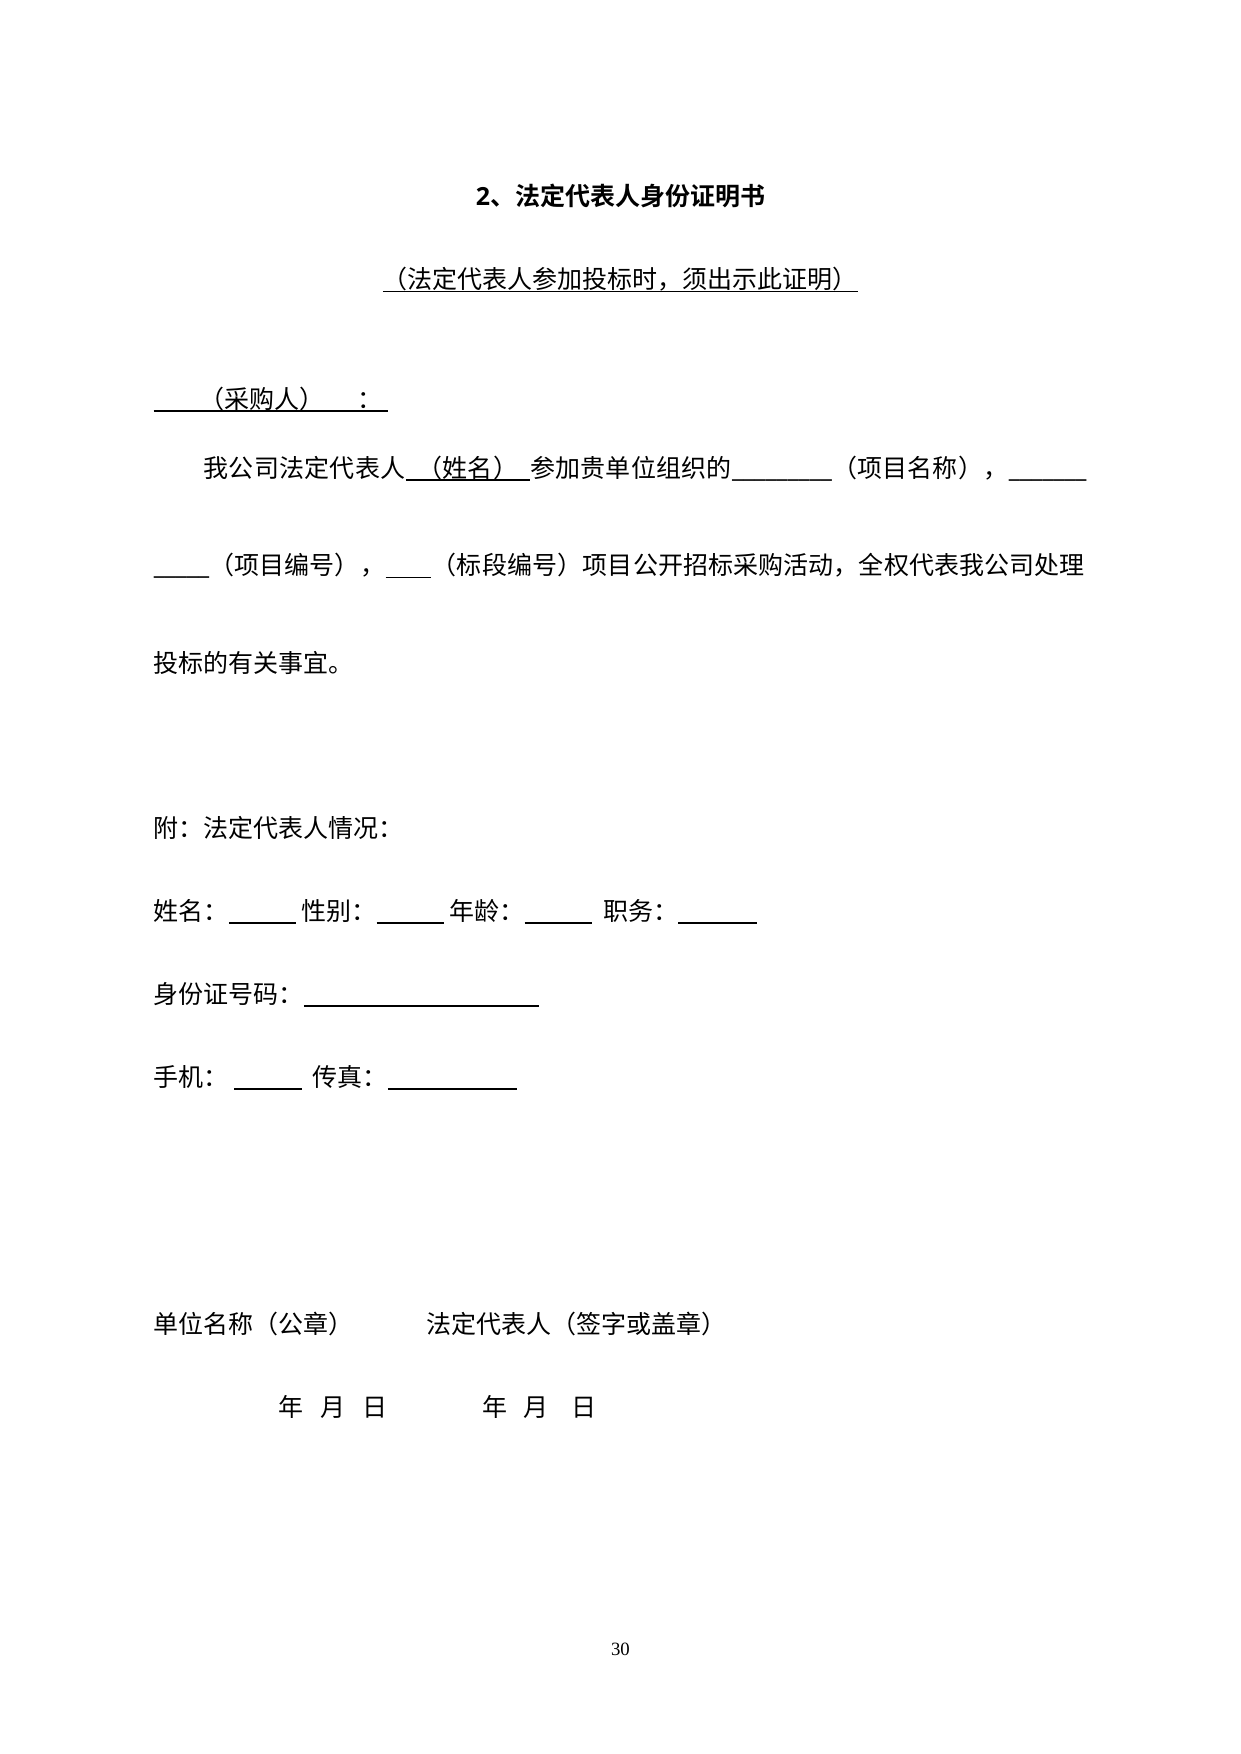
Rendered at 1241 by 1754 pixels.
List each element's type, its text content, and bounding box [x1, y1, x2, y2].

text （法定代表人参加投标时，须出示此证明） [153, 245, 1087, 310]
text 年 月 日 年 月 日 [153, 1373, 1087, 1438]
text 附：法定代表人情况： [153, 794, 1087, 859]
text 姓名： 性别： 年龄： 职务： [153, 877, 1087, 942]
text （采购人） ： [153, 379, 1087, 416]
text 单位名称（公章） 法定代表人（签字或盖章） [153, 1290, 1087, 1355]
text 身份证号码： [153, 960, 1087, 1025]
text 2、法定代表人身份证明书 [153, 162, 1087, 227]
text 手机： 传真： [153, 1043, 1087, 1108]
text 我公司法定代表人 （姓名） 参加贵单位组织的_________（项目名称），____________（项目编号）， （标段编号）项目公开招标采购活动，全权代表我公司处理投标的有关事宜。 [153, 434, 1087, 694]
